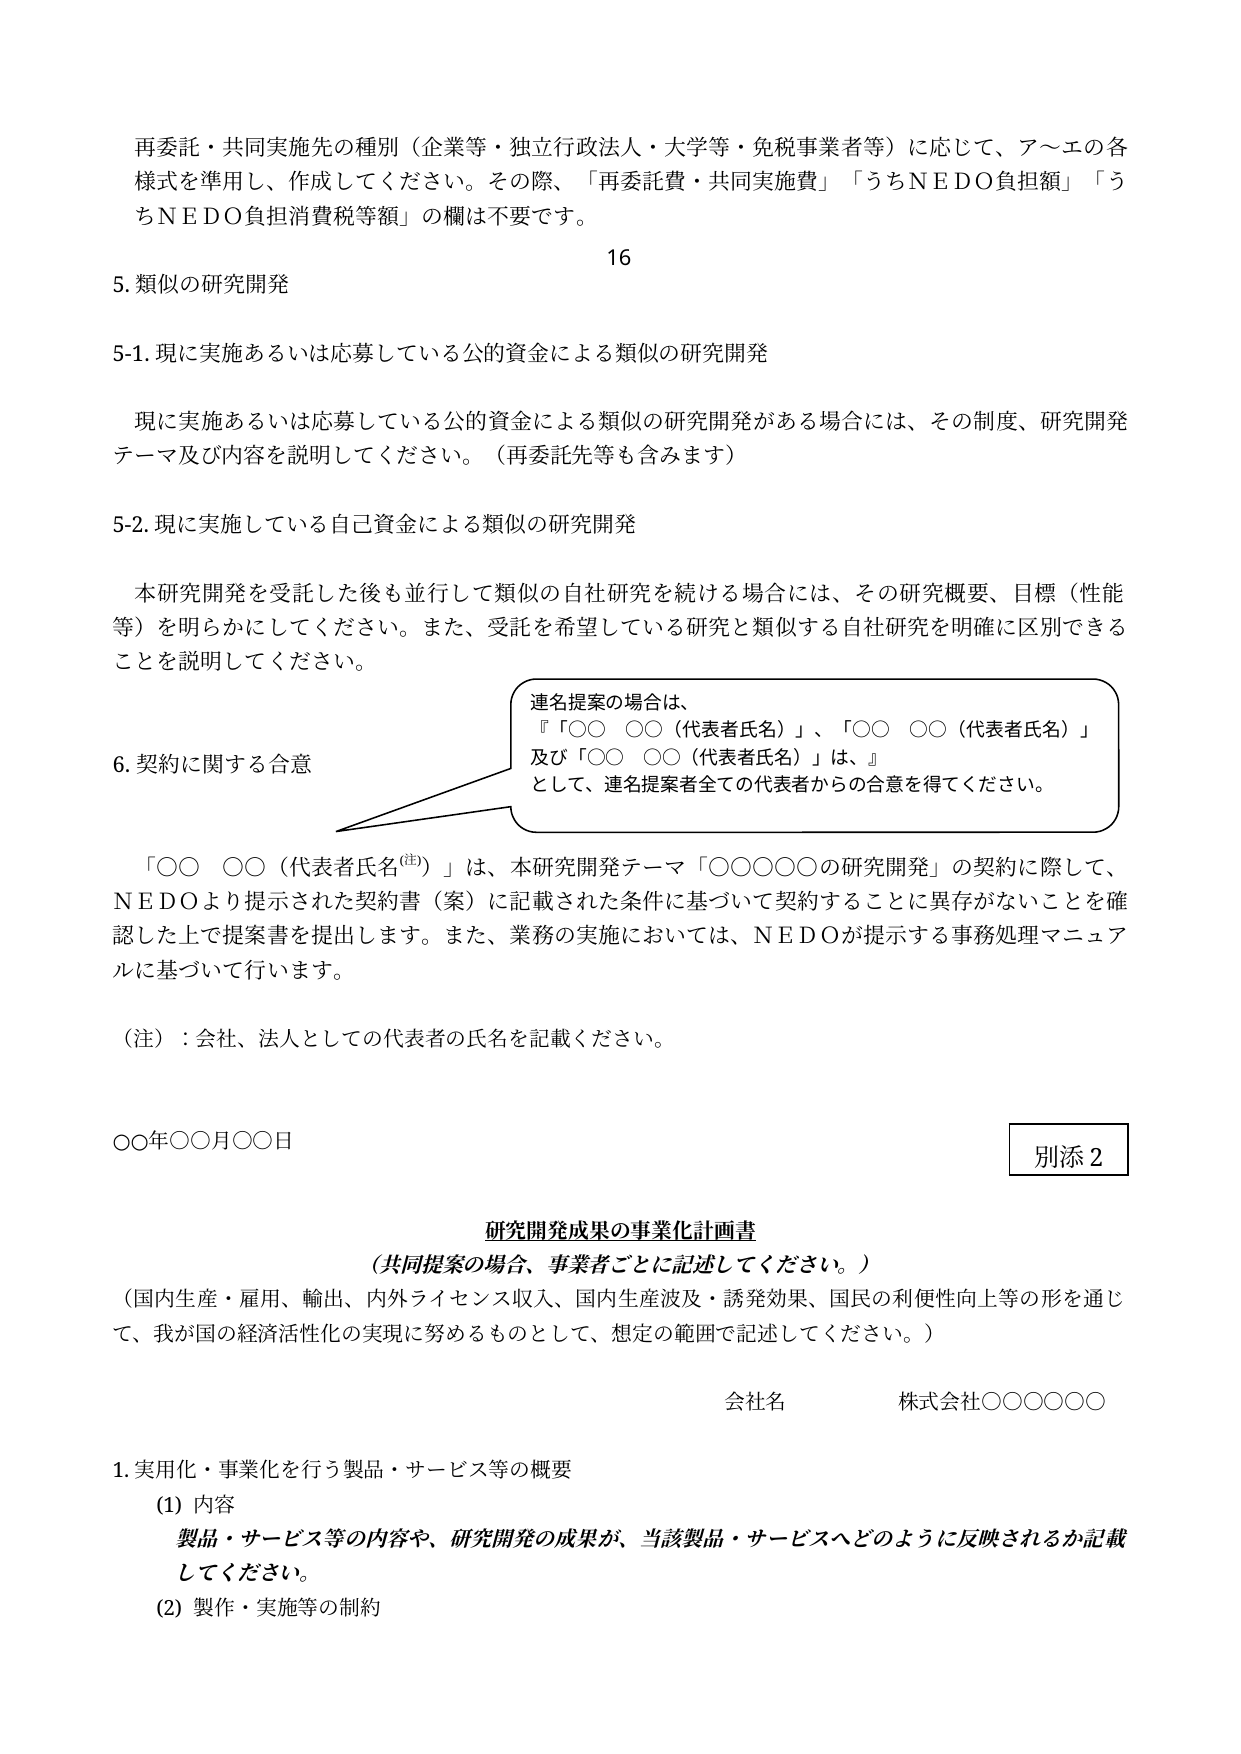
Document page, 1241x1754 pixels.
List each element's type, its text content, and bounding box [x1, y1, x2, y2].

list 内容 [156, 1486, 1128, 1520]
text 再委託・共同実施先の種別（企業等・独立行政法人・大学等・免税事業者等）に応じて、ア～エの各様式を準用し、作成してください。その際、「再委託費・共同実施費」「うちＮＥＤＯ負担額」「うちＮＥＤＯ負担消費税等額」の欄は不要です。 [134, 129, 1128, 232]
text 6. 契約に関する合意 [112, 746, 510, 780]
text ○○年○○月○○日 [112, 1123, 1009, 1157]
text 「○○ ○○（代表者氏名(注)）」は、本研究開発テーマ「○○○○○の研究開発」の契約に際して、ＮＥＤＯより提示された契約書（案）に記載された条件に基づいて契約することに異存がないことを確認した上で提案書を提出します。また、業務の実施においては、ＮＥＤＯが提示する事務処理マニュアルに基づいて行います。 [112, 849, 1128, 986]
text 5. 類似の研究開発 [112, 266, 1128, 300]
text 製品・サービス等の内容や、研究開発の成果が、当該製品・サービスへどのように反映されるか記載してください。 [174, 1520, 1128, 1589]
table_header 別添2 [1010, 1125, 1127, 1174]
text 現に実施あるいは応募している公的資金による類似の研究開発がある場合には、その制度、研究開発テーマ及び内容を説明してください。（再委託先等も含みます） [112, 403, 1128, 472]
list 製作・実施等の制約 [156, 1589, 1128, 1623]
text 5-2. 現に実施している自己資金による類似の研究開発 [112, 506, 1128, 540]
text （注）：会社、法人としての代表者の氏名を記載ください。 [112, 1020, 1128, 1054]
text 本研究開発を受託した後も並行して類似の自社研究を続ける場合には、その研究概要、目標（性能等）を明らかにしてください。また、受託を希望している研究と類似する自社研究を明確に区別できることを説明してください。 [112, 574, 1128, 677]
text 研究開発成果の事業化計画書 （共同提案の場合、事業者ごとに記述してください。） [112, 1212, 1128, 1281]
text 1. 実用化・事業化を行う製品・サービス等の概要 [112, 1452, 1128, 1486]
text 会社名 株式会社○○○○○○ [637, 1383, 1128, 1418]
text （国内生産・雇用、輸出、内外ライセンス収入、国内生産波及・誘発効果、国民の利便性向上等の形を通じて、我が国の経済活性化の実現に努めるものとして、想定の範囲で記述してください。） [112, 1281, 1128, 1349]
text 5-1. 現に実施あるいは応募している公的資金による類似の研究開発 [112, 334, 1128, 369]
